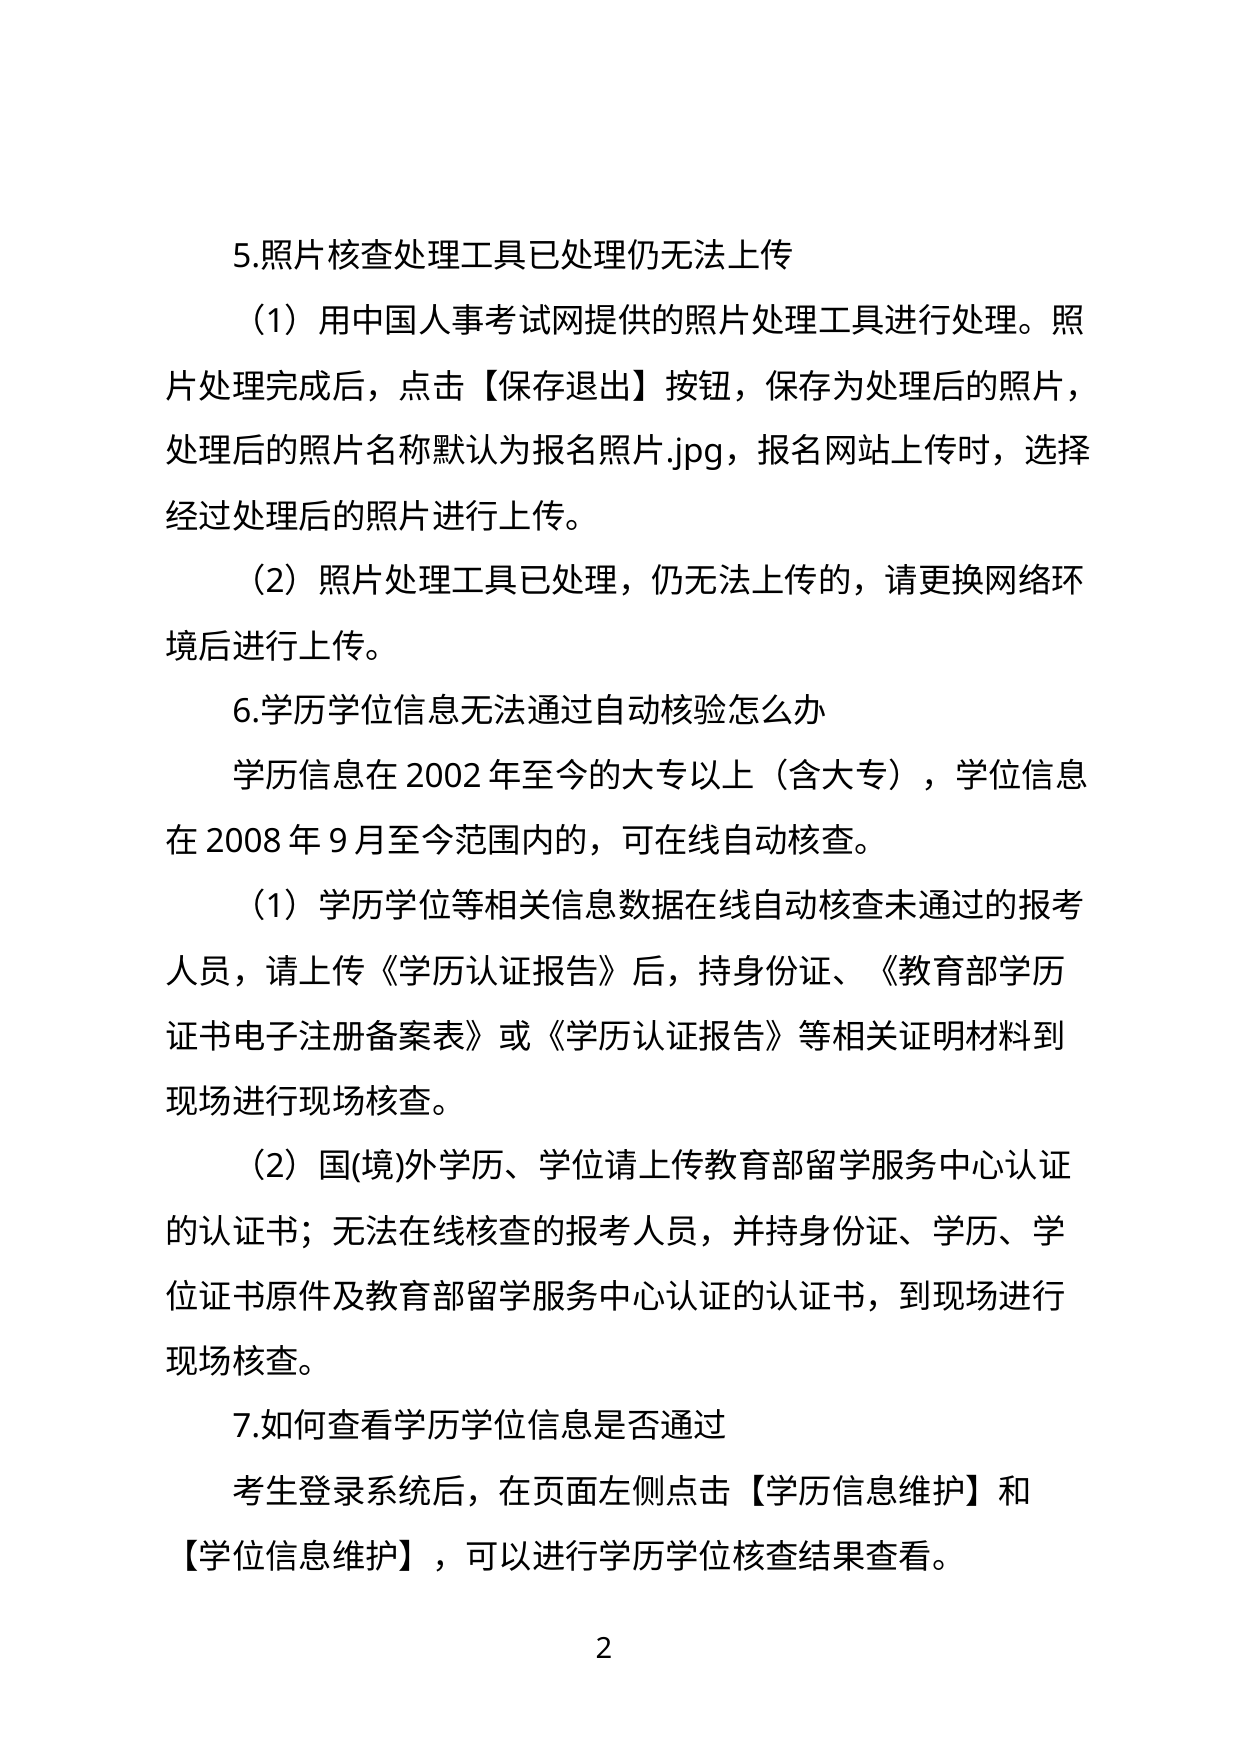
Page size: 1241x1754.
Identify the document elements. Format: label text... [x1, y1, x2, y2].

text （2）照片处理工具已处理，仍无法上传的，请更换网络环境后进行上传。 [165, 546, 1098, 676]
text 6.学历学位信息无法通过自动核验怎么办 [165, 676, 1098, 741]
text 学历信息在2002年至今的大专以上（含大专），学位信息在2008年9月至今范围内的，可在线自动核查。 [165, 741, 1098, 871]
text 5.照片核查处理工具已处理仍无法上传 [165, 221, 1098, 286]
text 7.如何查看学历学位信息是否通过 [165, 1391, 1098, 1456]
text 考生登录系统后，在页面左侧点击【学历信息维护】和【学位信息维护】，可以进行学历学位核查结果查看。 [165, 1456, 1098, 1586]
text （1）用中国人事考试网提供的照片处理工具进行处理。照片处理完成后，点击【保存退出】按钮，保存为处理后的照片，处理后的照片名称默认为报名照片.jpg，报名网站上传时，选择经过处理后的照片进行上传。 [165, 286, 1098, 546]
text （1）学历学位等相关信息数据在线自动核查未通过的报考人员，请上传《学历认证报告》后，持身份证、《教育部学历证书电子注册备案表》或《学历认证报告》等相关证明材料到现场进行现场核查。 [165, 871, 1098, 1131]
text （2）国(境)外学历、学位请上传教育部留学服务中心认证的认证书；无法在线核查的报考人员，并持身份证、学历、学位证书原件及教育部留学服务中心认证的认证书，到现场进行现场核查。 [165, 1131, 1098, 1391]
